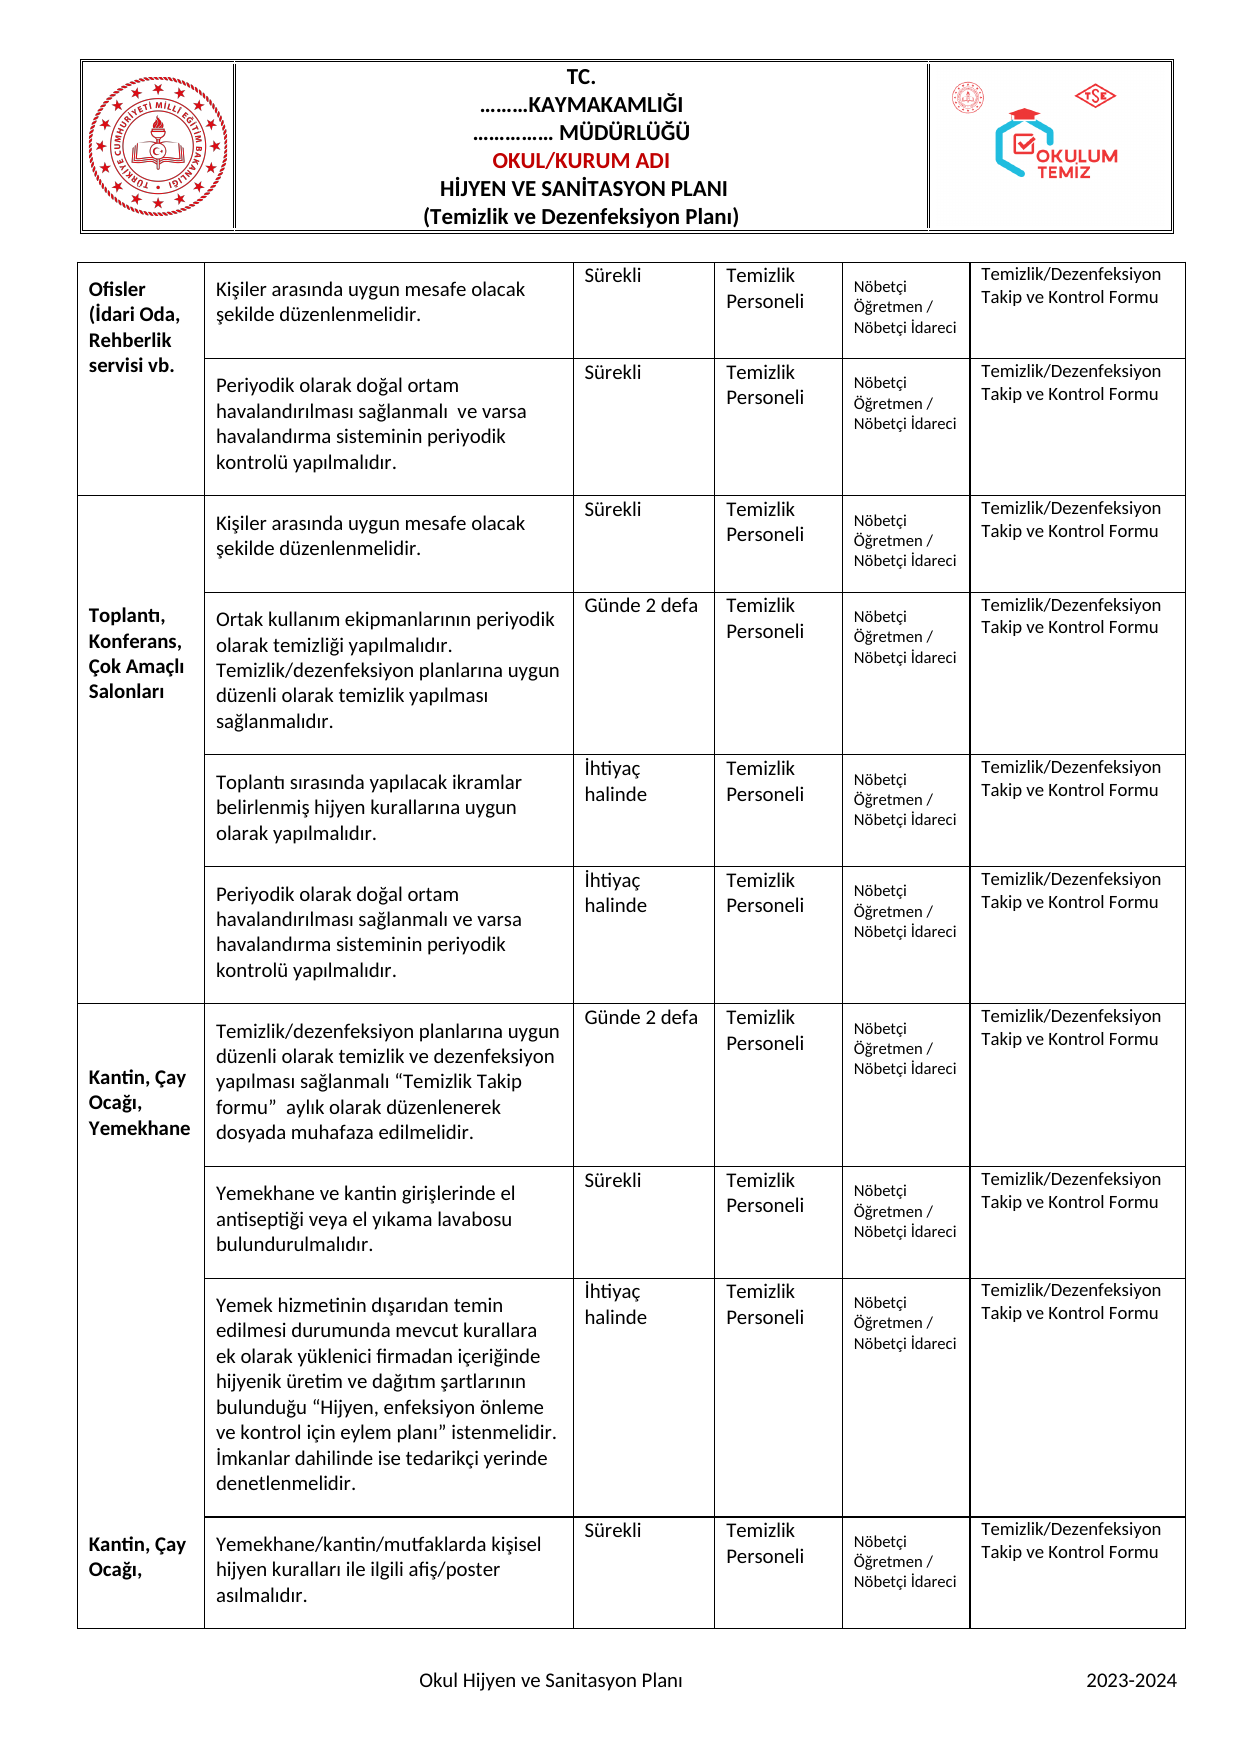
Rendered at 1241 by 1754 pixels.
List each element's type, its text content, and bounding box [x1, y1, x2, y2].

table_cell Nöbetçi Öğretmen / Nöbetçi İdareci [843, 593, 969, 754]
table_cell Nöbetçi Öğretmen / Nöbetçi İdareci [843, 1167, 969, 1278]
table_cell Nöbetçi Öğretmen / Nöbetçi İdareci [843, 867, 969, 1003]
table_cell Temizlik/Dezenfeksiyon Takip ve Kontrol Formu [971, 496, 1185, 592]
table_cell İhtiyaç halinde [574, 867, 714, 1003]
table_cell Sürekli [574, 1167, 714, 1278]
table_cell Nöbetçi Öğretmen / Nöbetçi İdareci [843, 1004, 969, 1166]
table_cell Yemek hizmetinin dışarıdan temin edilmesi durumunda mevcut kurallara ek olarak yüklenici firmadan içeriğinde hijyenik üretim ve dağıtım şartlarının bulunduğu “Hijyen, enfeksiyon önleme ve kontrol için eylem planı” istenmelidir. İmkanlar dahilinde ise tedarikçi yerinde denetlenmelidir. [205, 1279, 573, 1516]
table_cell Temizlik/dezenfeksiyon planlarına uygun düzenli olarak temizlik ve dezenfeksiyon yapılması sağlanmalı “Temizlik Takip formu” aylık olarak düzenlenerek dosyada muhafaza edilmelidir. [205, 1004, 573, 1166]
table_cell Sürekli [574, 496, 714, 592]
table_cell Nöbetçi Öğretmen / Nöbetçi İdareci [843, 1279, 969, 1516]
picture [88, 77, 228, 216]
table_cell Kantin, Çay Ocağı, Yemekhane Kantin, Çay Ocağı, Yemekhane [78, 1004, 204, 1628]
table_cell Temizlik/Dezenfeksiyon Takip ve Kontrol Formu [971, 867, 1185, 1003]
table_cell Temizlik Personeli [715, 867, 842, 1003]
table_cell Nöbetçi Öğretmen / Nöbetçi İdareci [843, 755, 969, 866]
table_cell Temizlik/Dezenfeksiyon Takip ve Kontrol Formu [971, 359, 1185, 495]
table_cell Nöbetçi Öğretmen / Nöbetçi İdareci [843, 263, 969, 358]
table_cell Temizlik Personeli [715, 1167, 842, 1278]
table_cell Nöbetçi Öğretmen / Nöbetçi İdareci [843, 359, 969, 495]
table_cell Temizlik/Dezenfeksiyon Takip ve Kontrol Formu [971, 1279, 1185, 1516]
picture [935, 66, 1166, 226]
table_cell Temizlik Personeli [715, 593, 842, 754]
table_cell Kişiler arasında uygun mesafe olacak şekilde düzenlenmelidir. [205, 263, 573, 358]
table_cell Temizlik Personeli [715, 1518, 842, 1628]
table_cell Ortak kullanım ekipmanlarının periyodik olarak temizliği yapılmalıdır. Temizlik/dezenfeksiyon planlarına uygun düzenli olarak temizlik yapılması sağlanmalıdır. [205, 593, 573, 754]
table_cell Temizlik Personeli [715, 755, 842, 866]
table_cell Ofisler (İdari Oda, Rehberlik servisi vb. [78, 263, 204, 495]
table_cell Sürekli [574, 263, 714, 358]
table_cell Toplantı sırasında yapılacak ikramlar belirlenmiş hijyen kurallarına uygun olarak yapılmalıdır. [205, 755, 573, 866]
table_cell Yemekhane ve kantin girişlerinde el antiseptiği veya el yıkama lavabosu bulundurulmalıdır. [205, 1167, 573, 1278]
table_cell Temizlik Personeli [715, 496, 842, 592]
table_cell Temizlik/Dezenfeksiyon Takip ve Kontrol Formu [971, 263, 1185, 358]
table_cell İhtiyaç halinde [574, 1279, 714, 1516]
table_cell Periyodik olarak doğal ortam havalandırılması sağlanmalı ve varsa havalandırma sisteminin periyodik kontrolü yapılmalıdır. [205, 359, 573, 495]
table_cell Temizlik Personeli [715, 1004, 842, 1166]
table_cell Temizlik/Dezenfeksiyon Takip ve Kontrol Formu [971, 1518, 1185, 1628]
table_cell Temizlik/Dezenfeksiyon Takip ve Kontrol Formu [971, 1167, 1185, 1278]
table_cell Yemekhane/kantin/mutfaklarda kişisel hijyen kuralları ile ilgili afiş/poster asılmalıdır. [205, 1518, 573, 1628]
table_cell Toplantı, Konferans, Çok Amaçlı Salonları [78, 496, 204, 1003]
table_cell Nöbetçi Öğretmen / Nöbetçi İdareci [843, 496, 969, 592]
table_cell Sürekli [574, 359, 714, 495]
table_cell Temizlik Personeli [715, 1279, 842, 1516]
table_cell Temizlik/Dezenfeksiyon Takip ve Kontrol Formu [971, 1004, 1185, 1166]
table_cell Kişiler arasında uygun mesafe olacak şekilde düzenlenmelidir. [205, 496, 573, 592]
table_cell Nöbetçi Öğretmen / Nöbetçi İdareci [843, 1518, 969, 1628]
table_cell Temizlik/Dezenfeksiyon Takip ve Kontrol Formu [971, 593, 1185, 754]
table_cell Periyodik olarak doğal ortam havalandırılması sağlanmalı ve varsa havalandırma sisteminin periyodik kontrolü yapılmalıdır. [205, 867, 573, 1003]
table_cell İhtiyaç halinde [574, 755, 714, 866]
table_cell Günde 2 defa [574, 593, 714, 754]
table_cell Sürekli [574, 1518, 714, 1628]
table_cell Temizlik/Dezenfeksiyon Takip ve Kontrol Formu [971, 755, 1185, 866]
table_cell Temizlik Personeli [715, 359, 842, 495]
table_cell Günde 2 defa [574, 1004, 714, 1166]
table_cell Temizlik Personeli [715, 263, 842, 358]
